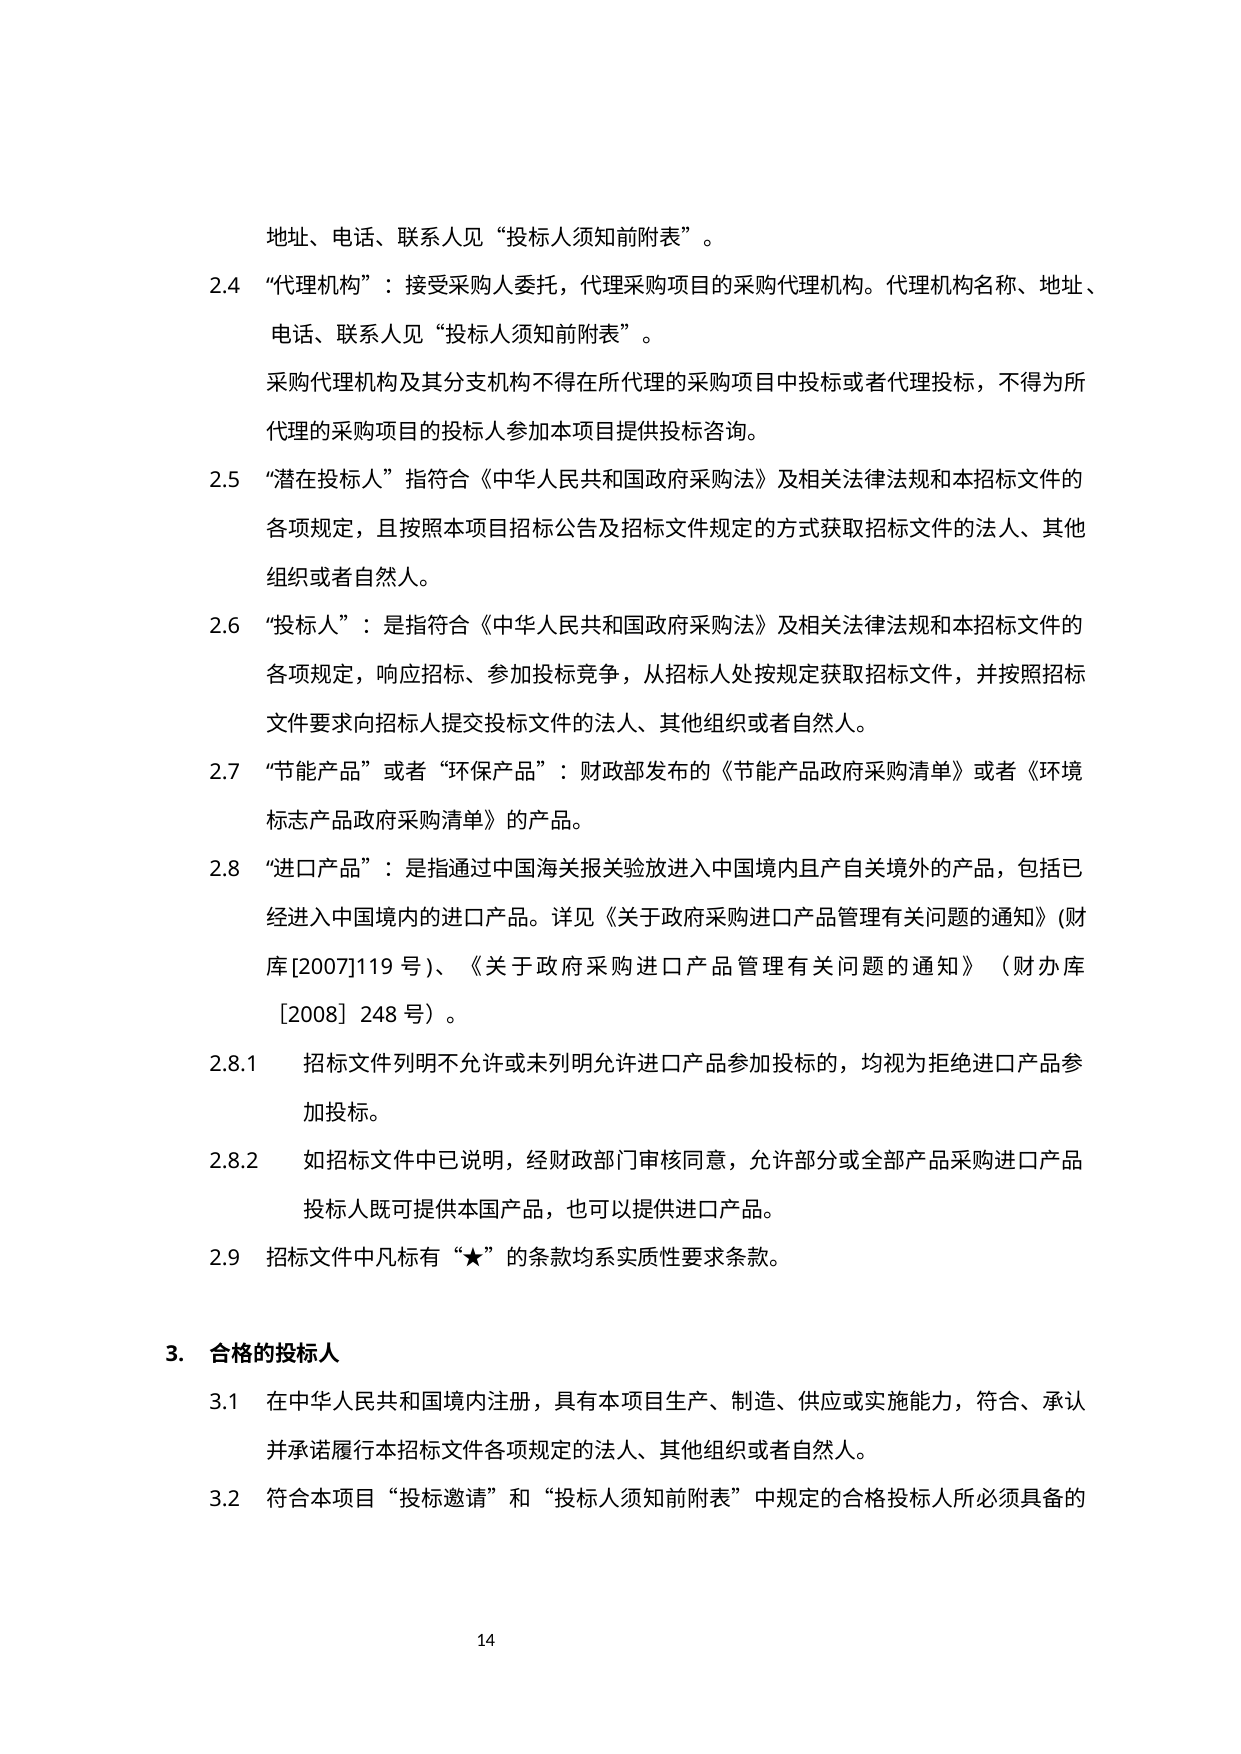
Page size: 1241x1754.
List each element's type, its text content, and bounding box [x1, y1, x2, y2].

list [209, 219, 1087, 252]
list “代理机构”：接受采购人委托，代理采购项目的采购代理机构。代理机构名称、地址、 电话、联系人见“投标人须知前附表”。 [209, 268, 1087, 349]
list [209, 1481, 1087, 1513]
list “潜在投标人”指符合《中华人民共和国政府采购法》及相关法律法规和本招标文件的各项规定，且按照本项目招标公告及招标文件规定的方式获取招标文件的法人、其他组织或者自然人。 [209, 462, 1087, 592]
list “投标人”：是指符合《中华人民共和国政府采购法》及相关法律法规和本招标文件的各项规定，响应招标、参加投标竞争，从招标人处按规定获取招标文件，并按照招标文件要求向招标人提交投标文件的法人、其他组织或者自然人。 [209, 608, 1087, 738]
list 招标文件中凡标有“★”的条款均系实质性要求条款。 [209, 1239, 1087, 1272]
list 在中华人民共和国境内注册，具有本项目生产、制造、供应或实施能力，符合、承认并承诺履行本招标文件各项规定的法人、其他组织或者自然人。 [209, 1384, 1087, 1465]
list “节能产品”或者“环保产品”：财政部发布的《节能产品政府采购清单》或者《环境标志产品政府采购清单》的产品。 [209, 754, 1087, 835]
text 采购代理机构及其分支机构不得在所代理的采购项目中投标或者代理投标，不得为所代理的采购项目的投标人参加本项目提供投标咨询。 [266, 365, 1087, 446]
list 招标文件列明不允许或未列明允许进口产品参加投标的，均视为拒绝进口产品参加投标。 [209, 1045, 1087, 1127]
list “进口产品”：是指通过中国海关报关验放进入中国境内且产自关境外的产品，包括已经进入中国境内的进口产品。详见《关于政府采购进口产品管理有关问题的通知》(财库[2007]119号)、《关于政府采购进口产品管理有关问题的通知》（财办库［2008］248 号）。 [209, 851, 1087, 1029]
list 合格的投标人 [165, 1335, 1087, 1368]
list 如招标文件中已说明，经财政部门审核同意，允许部分或全部产品采购进口产品，投标人既可提供本国产品，也可以提供进口产品。 [209, 1142, 1087, 1224]
